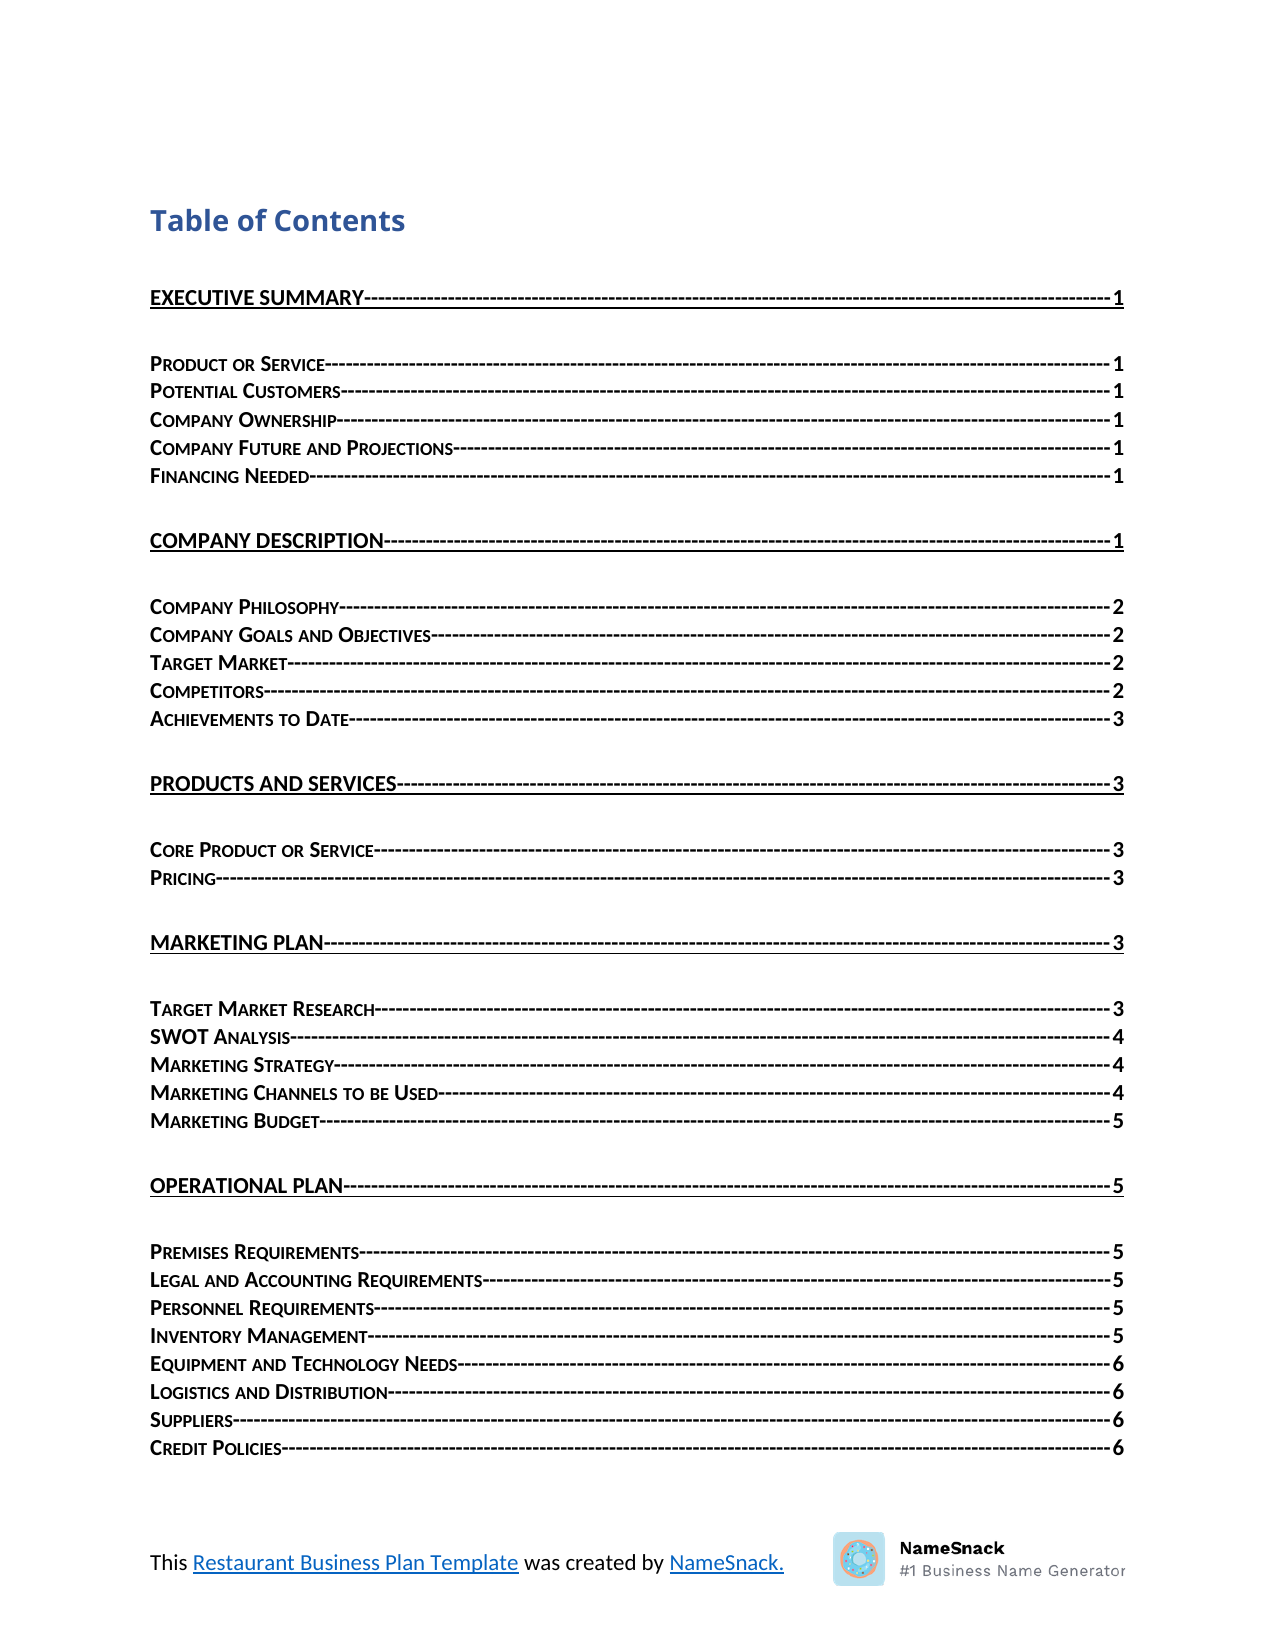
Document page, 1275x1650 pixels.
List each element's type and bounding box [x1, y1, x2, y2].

picture [832, 1532, 1125, 1586]
